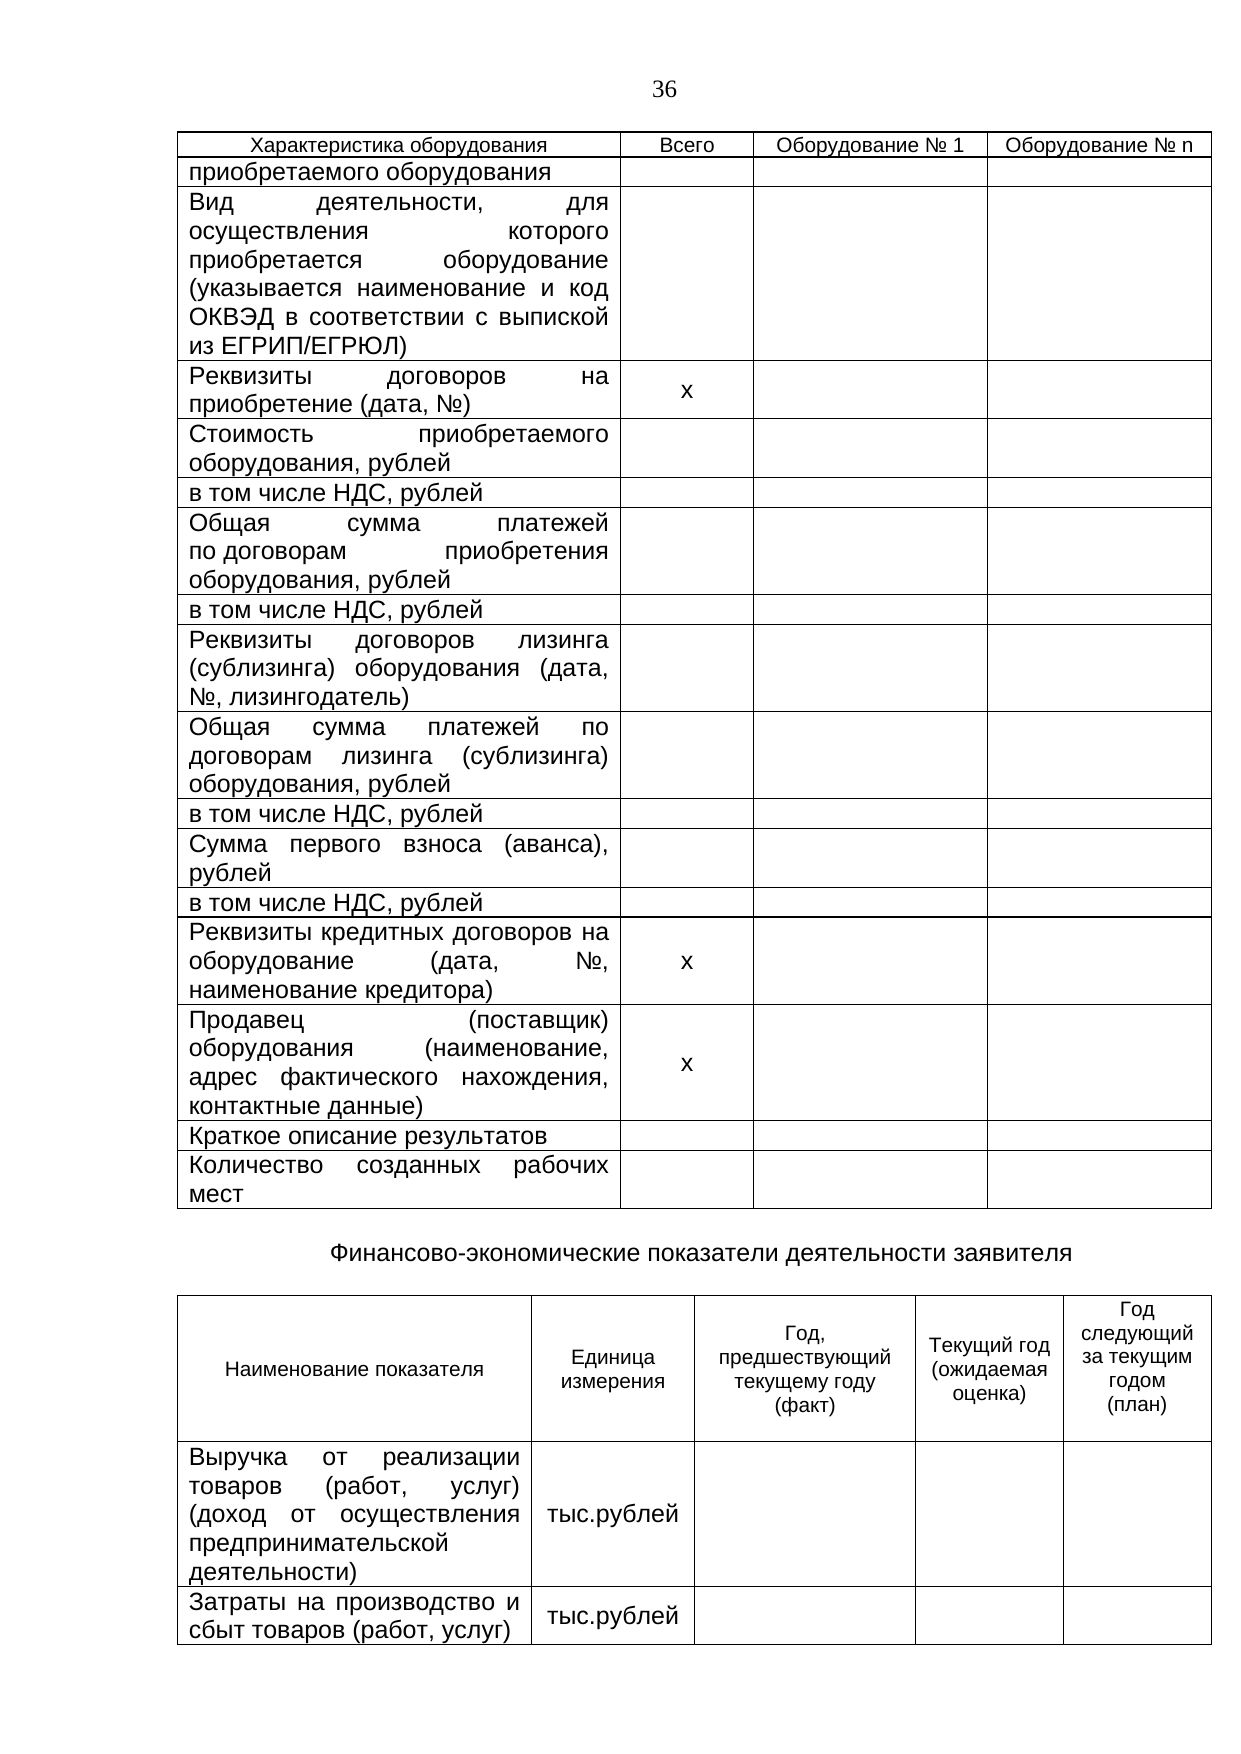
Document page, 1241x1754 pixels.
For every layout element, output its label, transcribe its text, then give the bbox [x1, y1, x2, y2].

table_cell [916, 1587, 1063, 1644]
table_cell [742, 595, 753, 624]
table_cell [754, 1151, 987, 1208]
table_cell [621, 508, 753, 594]
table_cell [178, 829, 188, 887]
table_cell [621, 1121, 632, 1149]
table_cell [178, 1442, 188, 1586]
table_cell х [621, 918, 753, 1004]
table_cell [621, 1151, 753, 1208]
table_cell [621, 187, 753, 360]
table_cell [754, 187, 987, 360]
table_cell [754, 478, 764, 507]
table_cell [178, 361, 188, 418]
table_cell [621, 478, 632, 507]
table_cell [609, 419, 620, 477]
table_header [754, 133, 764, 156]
table_cell [1064, 1587, 1211, 1644]
table_cell [621, 625, 753, 711]
table_cell х [621, 1005, 753, 1120]
table_cell [621, 419, 753, 477]
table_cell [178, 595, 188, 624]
table_cell [988, 419, 1211, 477]
table_cell [988, 1005, 1211, 1120]
table_cell [976, 888, 987, 916]
table_cell [1200, 1121, 1211, 1149]
table_cell [988, 187, 1211, 360]
table_cell [754, 508, 987, 594]
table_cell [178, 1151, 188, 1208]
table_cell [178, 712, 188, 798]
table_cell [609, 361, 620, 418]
table_cell [754, 595, 764, 624]
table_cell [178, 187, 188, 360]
table_cell [742, 1121, 753, 1149]
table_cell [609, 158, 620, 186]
table_cell [1200, 799, 1211, 828]
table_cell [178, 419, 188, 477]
text Финансово-экономические показатели деятельности заявителя [251, 1238, 1152, 1267]
table_cell [988, 361, 1211, 418]
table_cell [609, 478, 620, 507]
table_cell [754, 361, 987, 418]
table_header Наименование показателя [178, 1296, 531, 1441]
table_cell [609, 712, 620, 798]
table_cell [1200, 478, 1211, 507]
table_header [695, 1296, 915, 1441]
table_header Единица измерения [532, 1296, 694, 1441]
table_cell [742, 888, 753, 916]
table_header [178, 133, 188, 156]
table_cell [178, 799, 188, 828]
table_cell [976, 595, 987, 624]
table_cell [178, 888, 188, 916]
table_cell [754, 712, 987, 798]
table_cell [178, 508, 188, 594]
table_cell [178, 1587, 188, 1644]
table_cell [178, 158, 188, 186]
table_cell [621, 712, 753, 798]
table_cell [988, 1151, 1211, 1208]
table_cell [754, 419, 987, 477]
table_cell [754, 625, 987, 711]
table_cell тыс.рублей [532, 1442, 694, 1586]
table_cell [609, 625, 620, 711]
table_cell [742, 478, 753, 507]
table_cell [621, 799, 632, 828]
table_cell [1064, 1442, 1211, 1586]
table_header Год следующий за текущим годом (план) [1064, 1296, 1211, 1441]
table_cell [988, 829, 1211, 887]
table_cell [988, 918, 1211, 1004]
table_cell [754, 158, 987, 186]
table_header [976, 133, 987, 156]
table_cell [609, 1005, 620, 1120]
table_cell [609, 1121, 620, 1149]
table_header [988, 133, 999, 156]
table_header Текущий год (ожидаемая оценка) [916, 1296, 1063, 1441]
table_cell [695, 1442, 915, 1586]
table_cell х [621, 361, 753, 418]
table_cell [988, 1121, 999, 1149]
table_cell [988, 595, 999, 624]
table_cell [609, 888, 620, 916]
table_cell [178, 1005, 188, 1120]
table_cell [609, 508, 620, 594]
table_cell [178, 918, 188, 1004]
table_cell [742, 799, 753, 828]
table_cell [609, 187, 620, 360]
table_cell [988, 712, 1211, 798]
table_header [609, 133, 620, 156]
table_cell [988, 625, 1211, 711]
table_cell [988, 799, 999, 828]
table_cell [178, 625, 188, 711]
table_cell [916, 1442, 1063, 1586]
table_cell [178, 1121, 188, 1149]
table_cell [754, 1005, 987, 1120]
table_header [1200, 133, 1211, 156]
table_cell [754, 1121, 764, 1149]
table_cell [988, 508, 1211, 594]
table_cell [621, 829, 753, 887]
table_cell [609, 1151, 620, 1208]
table_cell [754, 918, 987, 1004]
table_cell [754, 829, 987, 887]
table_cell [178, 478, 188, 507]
table_cell [976, 1121, 987, 1149]
table_cell [621, 888, 632, 916]
table_cell [1200, 595, 1211, 624]
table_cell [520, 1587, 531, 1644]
table_cell [988, 888, 999, 916]
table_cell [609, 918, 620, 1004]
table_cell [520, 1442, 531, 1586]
table_cell [1200, 888, 1211, 916]
table_cell [754, 888, 764, 916]
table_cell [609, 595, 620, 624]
table_cell [988, 478, 999, 507]
table_cell [754, 799, 764, 828]
table_cell [976, 478, 987, 507]
table_cell [988, 158, 1211, 186]
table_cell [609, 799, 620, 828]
table_cell [976, 799, 987, 828]
table_cell х [621, 158, 753, 186]
table_cell [621, 595, 632, 624]
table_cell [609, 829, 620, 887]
table_cell тыс.рублей [532, 1587, 694, 1644]
table_cell [695, 1587, 915, 1644]
